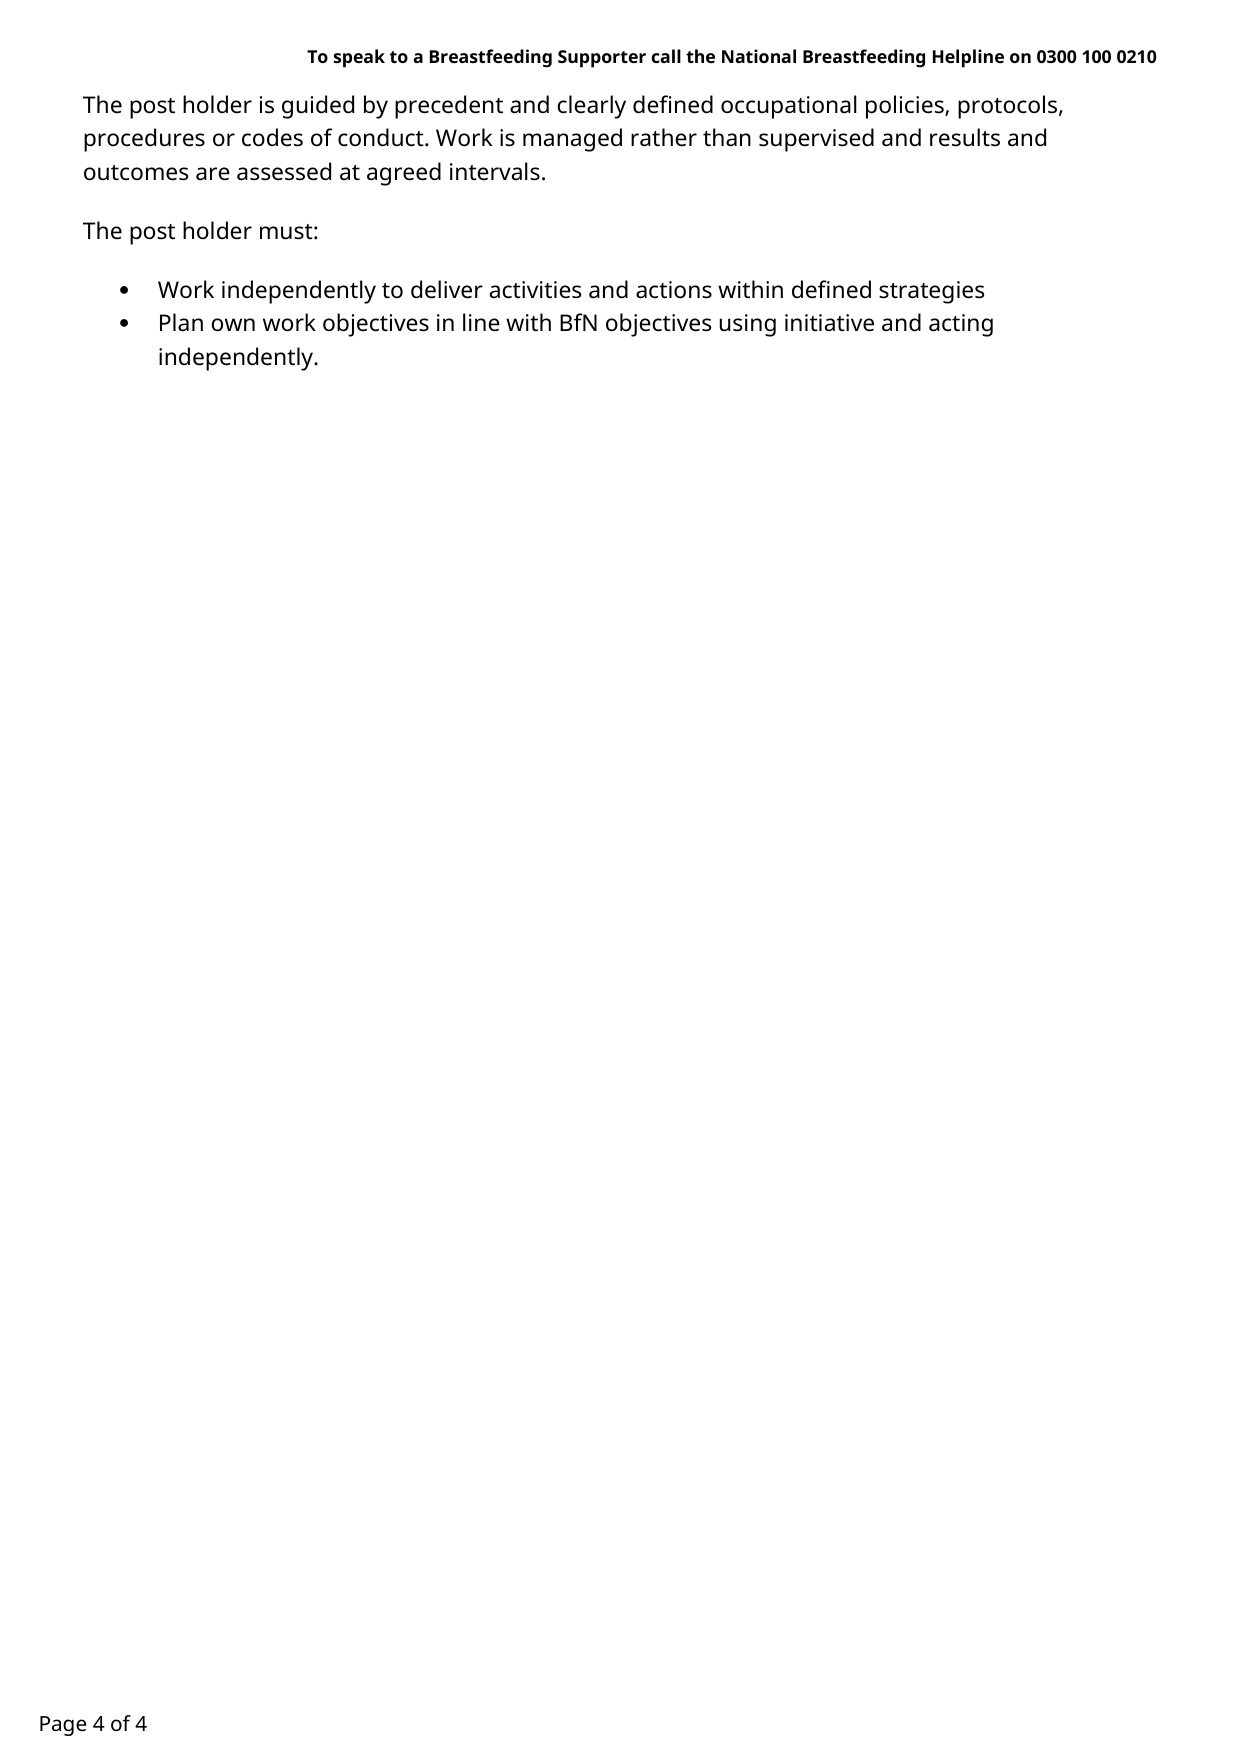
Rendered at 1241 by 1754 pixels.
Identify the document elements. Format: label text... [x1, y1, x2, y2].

list Work independently to deliver activities and actions within defined strategies [120, 274, 1157, 305]
list Plan own work objectives in line with BfN objectives using initiative and acting independently. [120, 307, 1157, 372]
text The post holder must: [83, 215, 1157, 246]
text The post holder is guided by precedent and clearly defined occupational policies, protocols, procedures or codes of conduct. Work is managed rather than supervised and results and outcomes are assessed at agreed intervals. [83, 89, 1157, 187]
